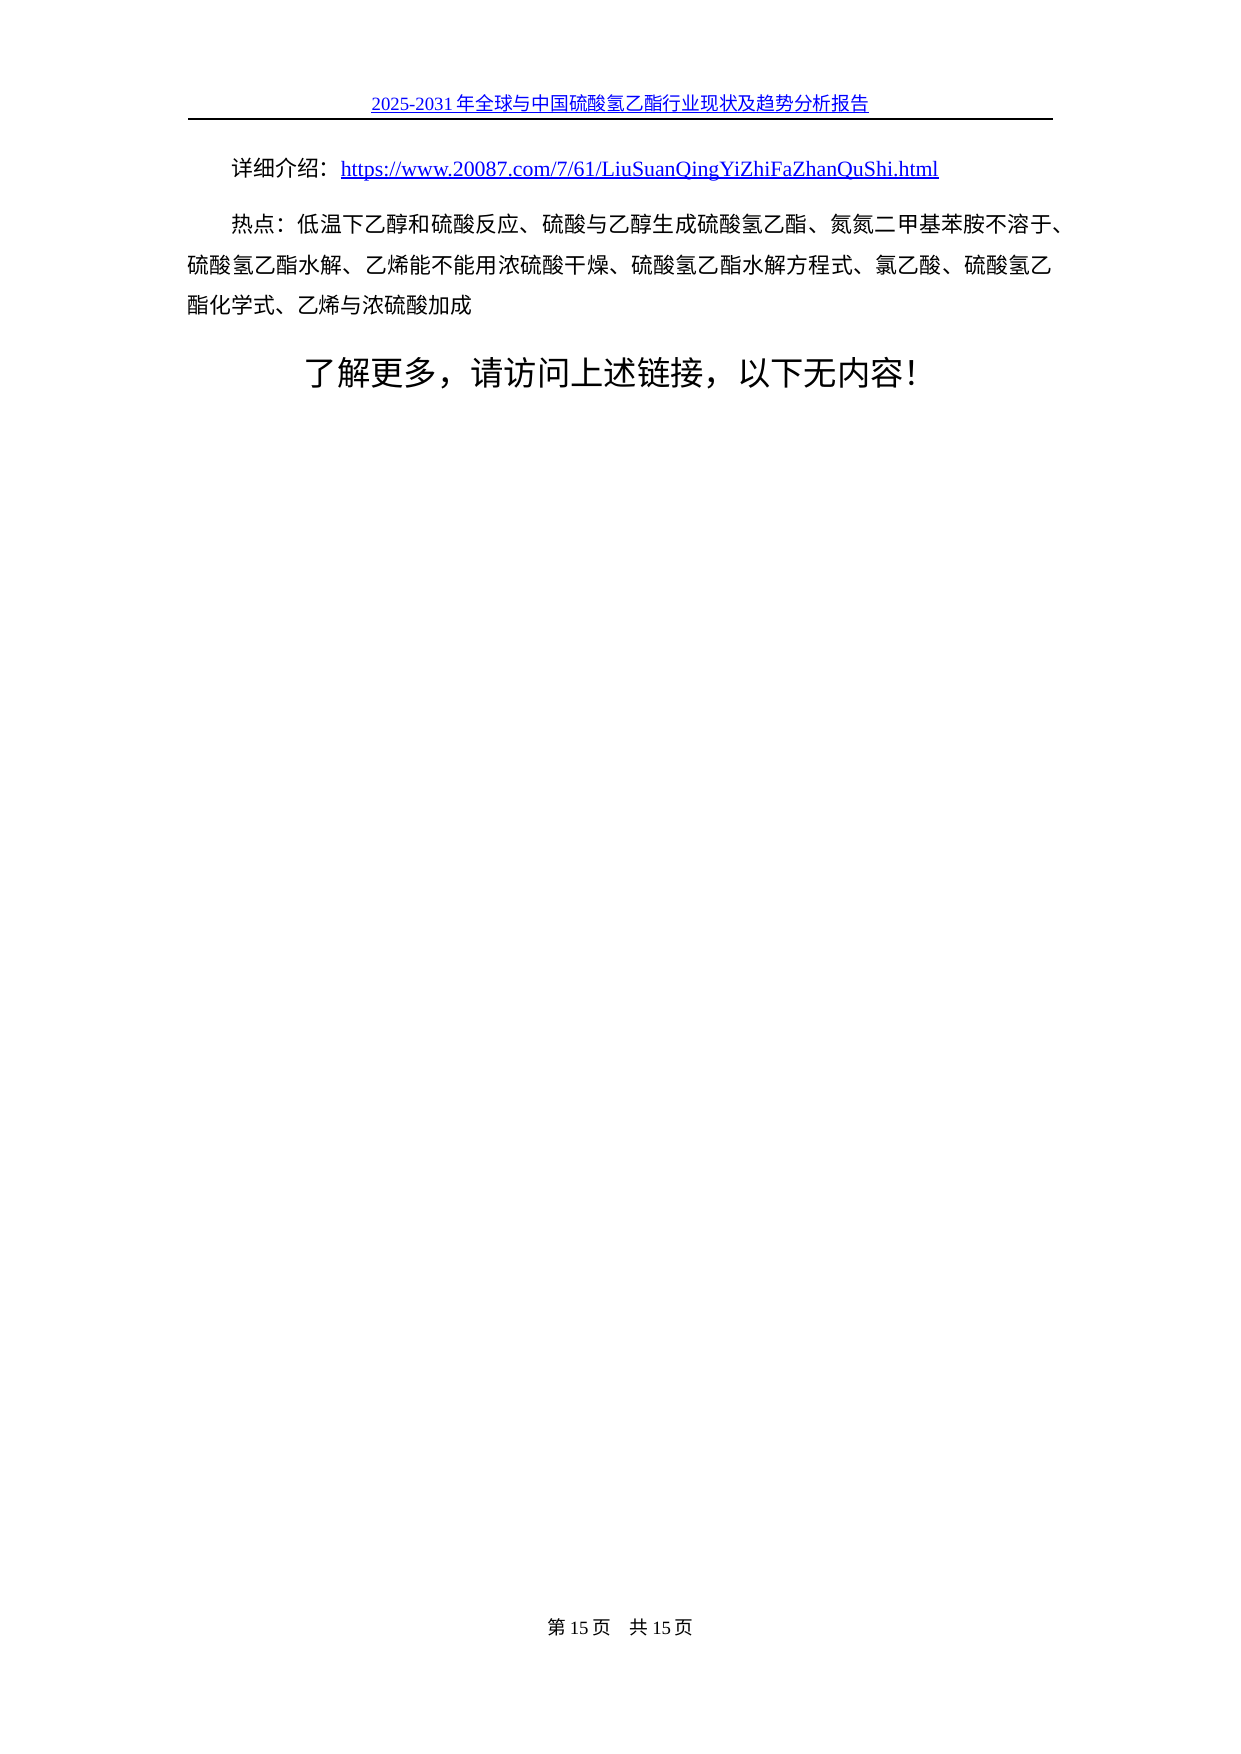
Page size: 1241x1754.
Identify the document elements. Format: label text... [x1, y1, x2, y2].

title 了解更多，请访问上述链接，以下无内容！ [187, 338, 1053, 403]
text 热点：低温下乙醇和硫酸反应、硫酸与乙醇生成硫酸氢乙酯、氮氮二甲基苯胺不溶于、硫酸氢乙酯水解、乙烯能不能用浓硫酸干燥、硫酸氢乙酯水解方程式、氯乙酸、硫酸氢乙酯化学式、乙烯与浓硫酸加成 [187, 207, 1053, 321]
text 详细介绍：https://www.20087.com/7/61/LiuSuanQingYiZhiFaZhanQuShi.html [187, 150, 1053, 183]
